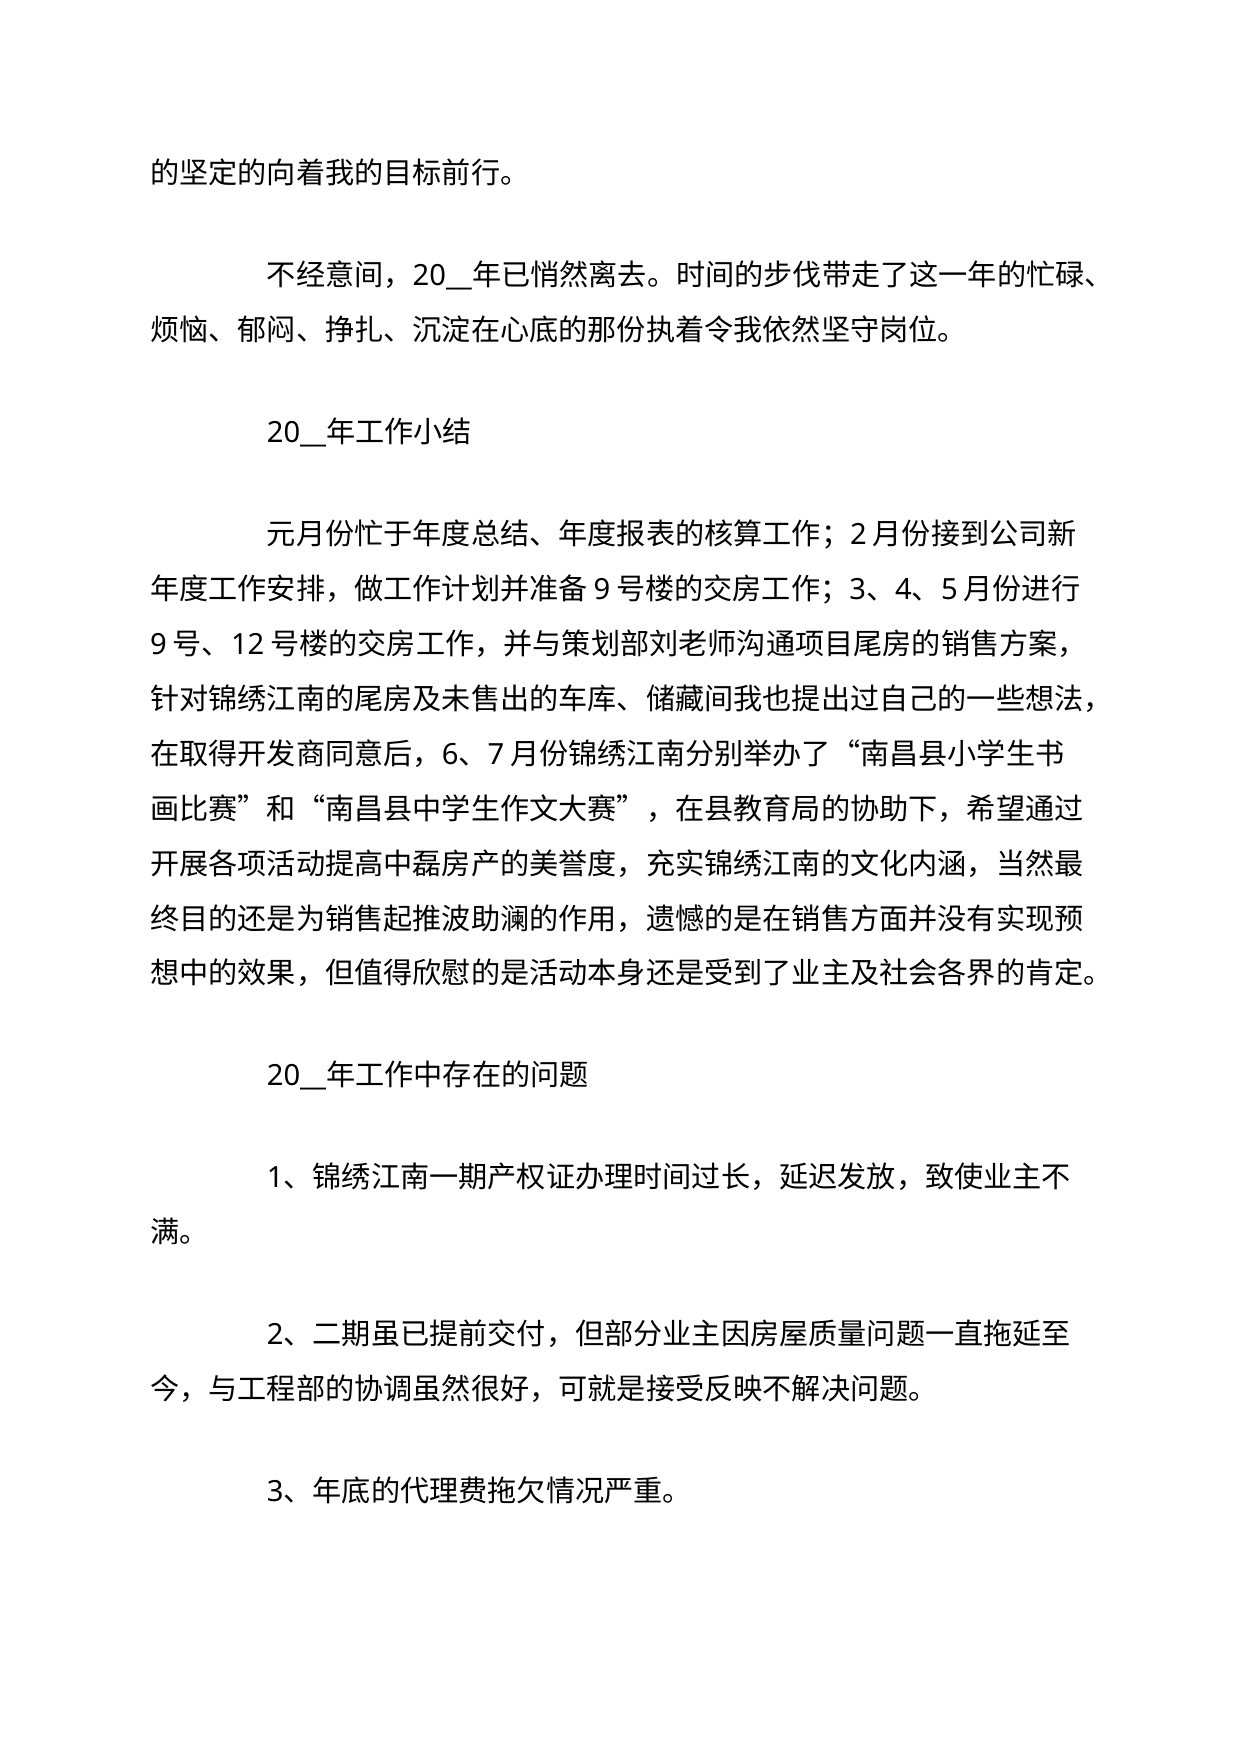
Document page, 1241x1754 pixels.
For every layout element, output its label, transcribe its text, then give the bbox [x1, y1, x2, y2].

text 1、锦绣江南一期产权证办理时间过长，延迟发放，致使业主不满。 [150, 1154, 1090, 1251]
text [150, 150, 1090, 192]
text 不经意间，20__年已悄然离去。时间的步伐带走了这一年的忙碌、烦恼、郁闷、挣扎、沉淀在心底的那份执着令我依然坚守岗位。 [150, 252, 1090, 349]
text 3、年底的代理费拖欠情况严重。 [150, 1467, 1090, 1510]
text 2、二期虽已提前交付，但部分业主因房屋质量问题一直拖延至今，与工程部的协调虽然很好，可就是接受反映不解决问题。 [150, 1311, 1090, 1408]
text 元月份忙于年度总结、年度报表的核算工作；2月份接到公司新年度工作安排，做工作计划并准备9号楼的交房工作；3、4、5月份进行9号、12号楼的交房工作，并与策划部刘老师沟通项目尾房的销售方案，针对锦绣江南的尾房及未售出的车库、储藏间我也提出过自己的一些想法，在取得开发商同意后，6、7月份锦绣江南分别举办了“南昌县小学生书画比赛”和“南昌县中学生作文大赛”，在县教育局的协助下，希望通过开展各项活动提高中磊房产的美誉度，充实锦绣江南的文化内涵，当然最终目的还是为销售起推波助澜的作用，遗憾的是在销售方面并没有实现预想中的效果，但值得欣慰的是活动本身还是受到了业主及社会各界的肯定。 [150, 511, 1090, 992]
text 20__年工作小结 [150, 408, 1090, 451]
text 20__年工作中存在的问题 [150, 1052, 1090, 1094]
